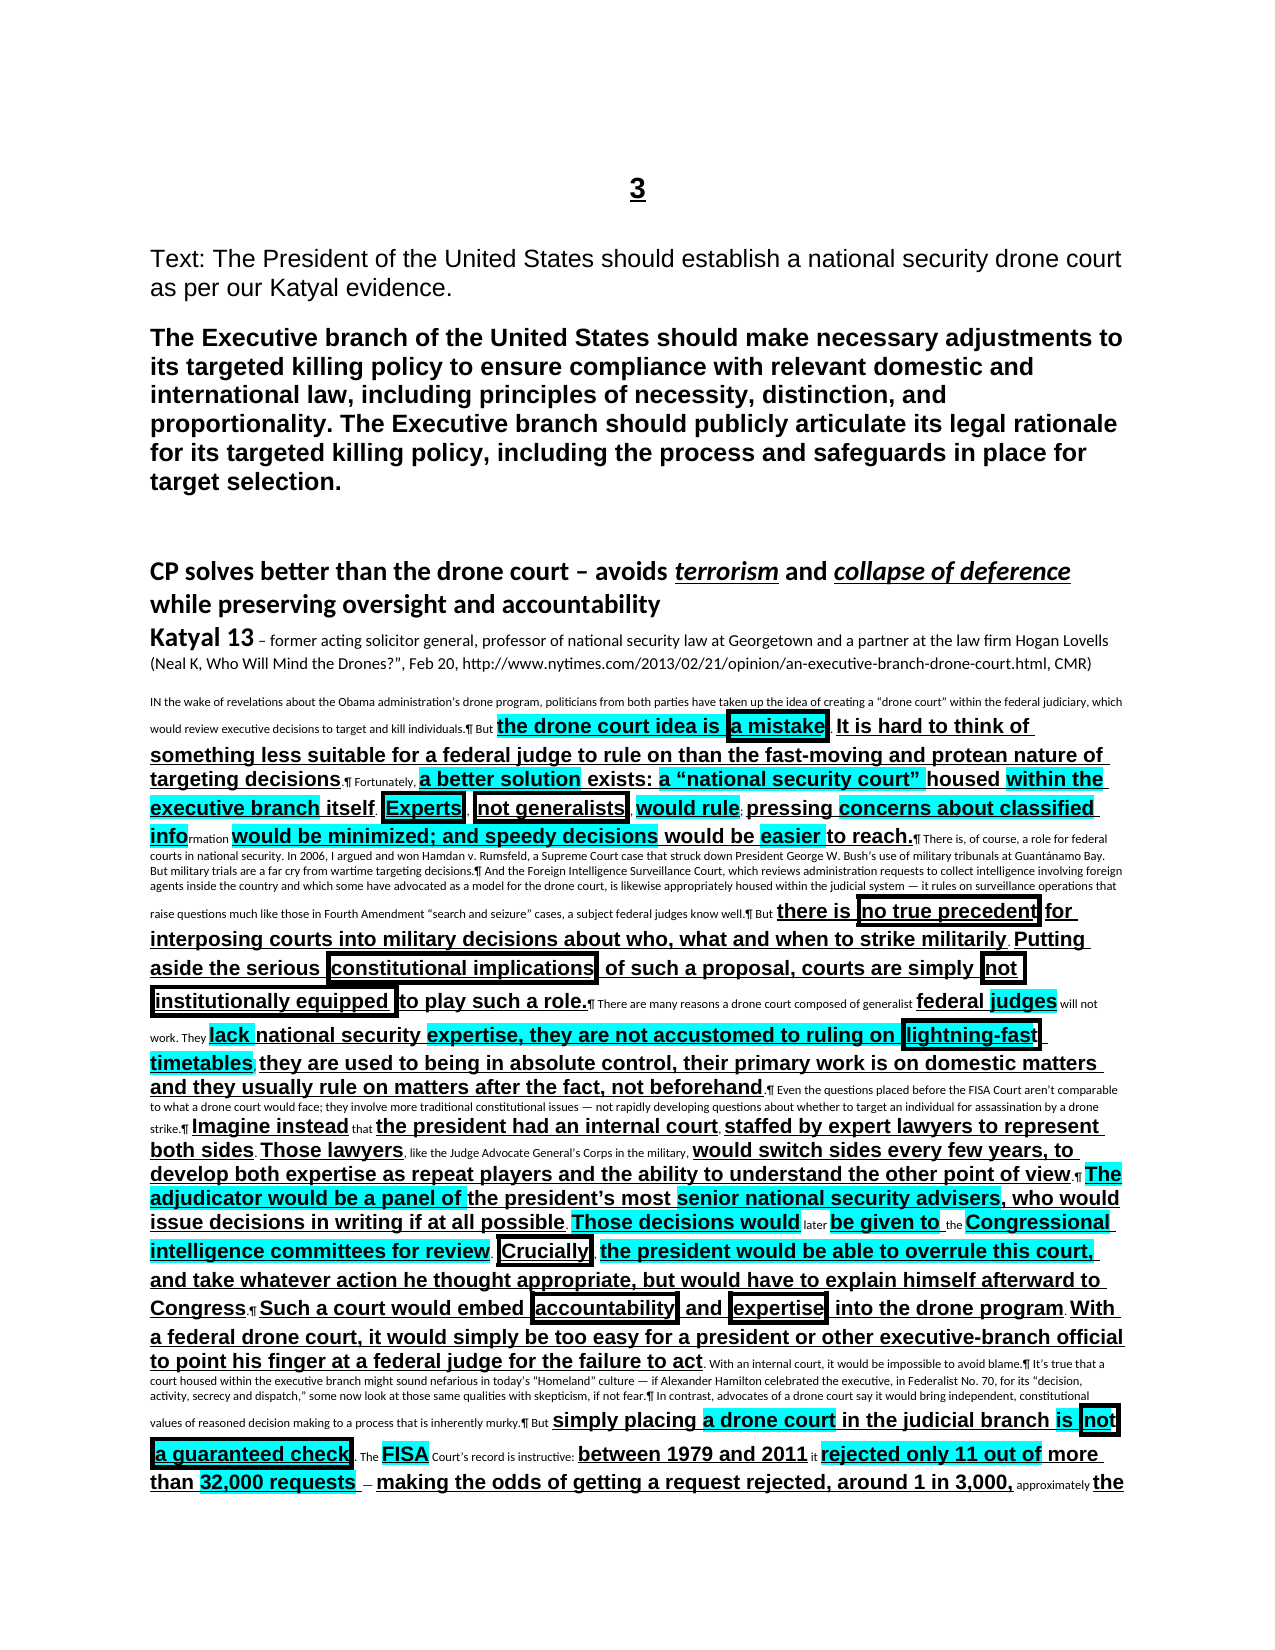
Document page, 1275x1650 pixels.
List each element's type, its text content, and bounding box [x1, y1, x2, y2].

subtitle The Executive branch of the United States should make necessary adjustments to its targeted killing policy to ensure compliance with relevant domestic and international law, including principles of necessity, distinction, and proportionality. The Executive branch should publicly articulate its legal rationale for its targeted killing policy, including the process and safeguards in place for target selection. [150, 323, 1125, 495]
subtitle 3 [150, 171, 1125, 204]
subtitle Text: The President of the United States should establish a national security drone court as per our Katyal evidence. [150, 244, 1125, 302]
text Katyal 13 – former acting solicitor general, professor of national security law at Georgetown and a partner at the law firm Hogan Lovells (Neal K, Who Will Mind the Drones?”, Feb 20, http://www.nytimes.com/2013/02/21/opinion/an-executive-branch-drone-court.html, CMR) [150, 620, 1125, 674]
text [150, 1347, 1125, 1494]
text CP solves better than the drone court – avoids terrorism and collapse of deference while preserving oversight and accountability [150, 554, 1125, 620]
